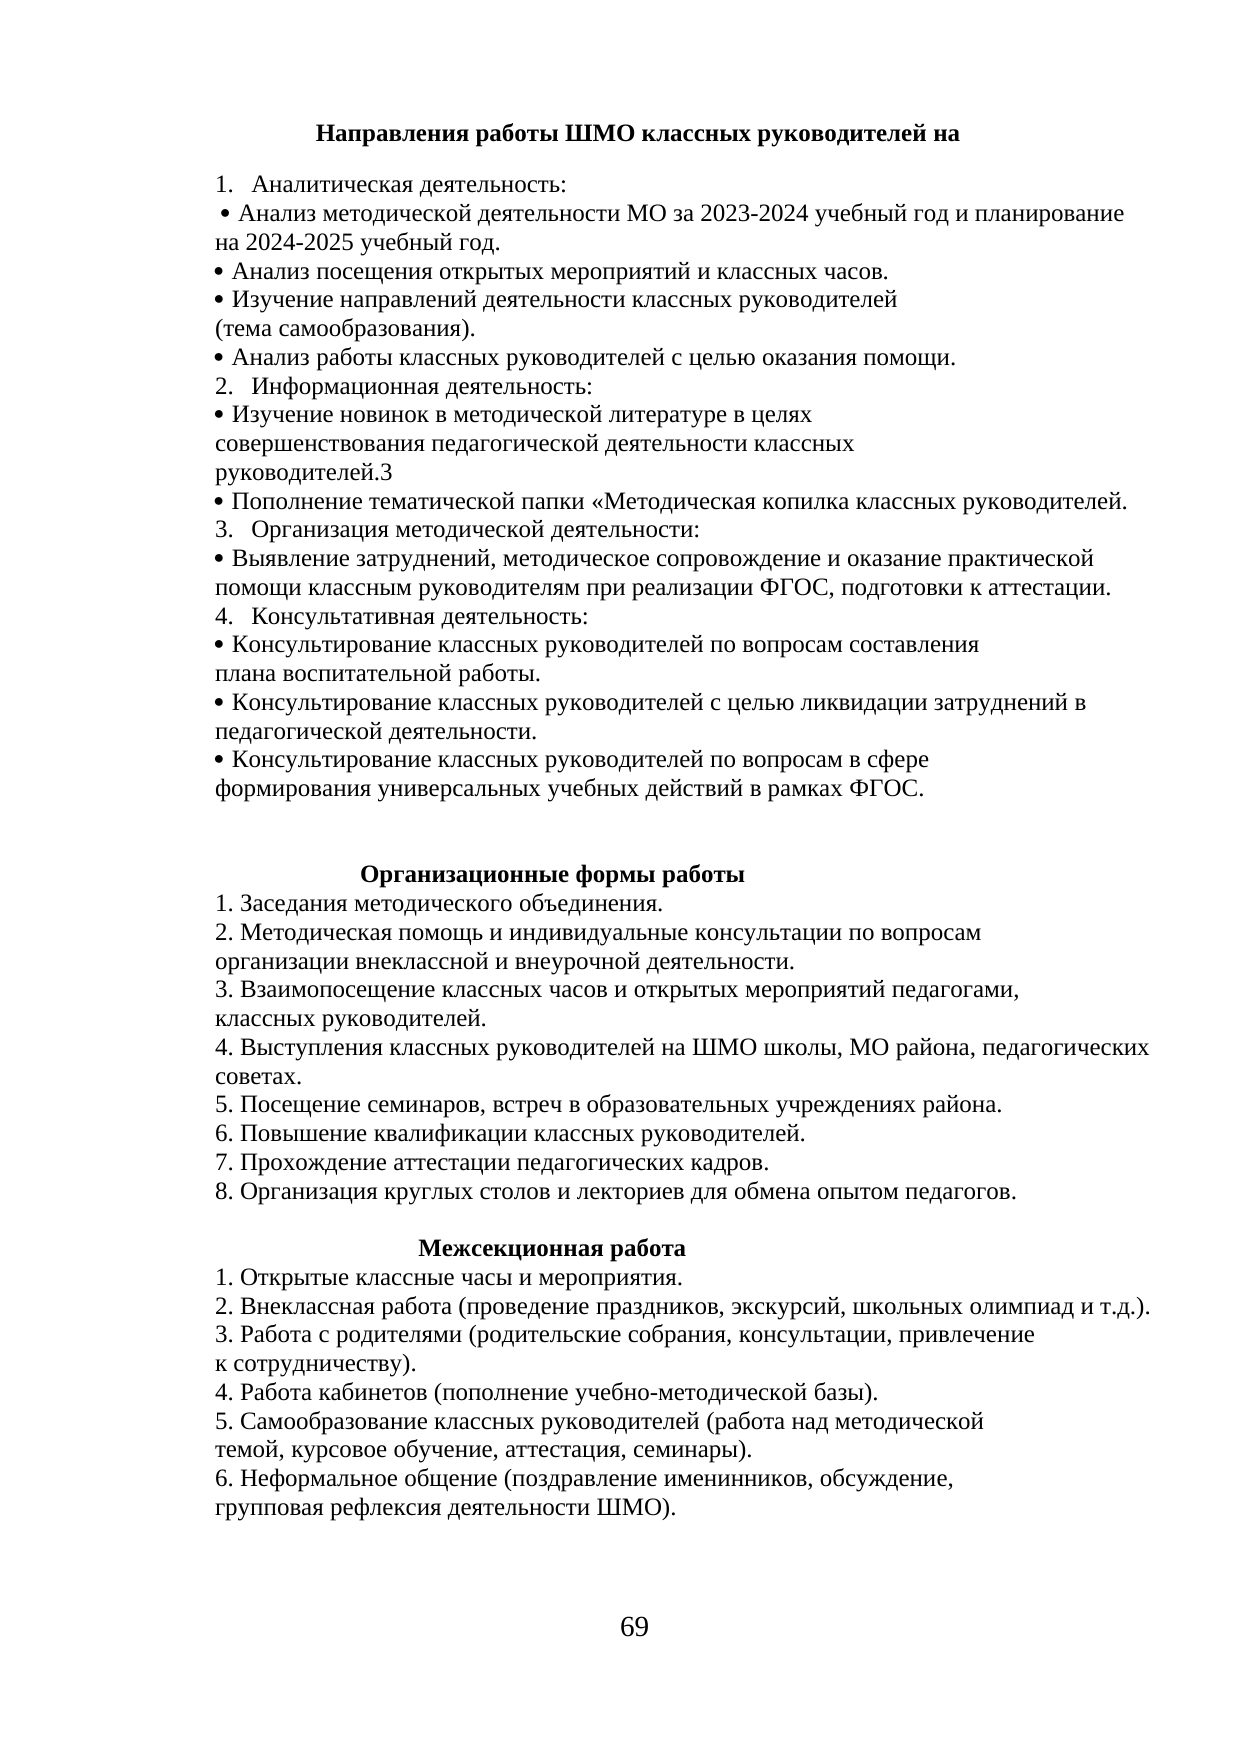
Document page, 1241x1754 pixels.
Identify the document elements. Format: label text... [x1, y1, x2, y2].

list Организация круглых столов и лекториев для обмена опытом педагогов. [215, 1176, 1163, 1204]
list Анализ методической деятельности МО за 2023-2024 учебный год и планирование на 2024-2025 учебный год. [215, 198, 1125, 256]
list Работа кабинетов (пополнение учебно-методической базы). [215, 1377, 1163, 1406]
list Взаимопосещение классных часов и открытых мероприятий педагогами, классных руководителей. [215, 974, 1126, 1032]
list Методическая помощь и индивидуальные консультации по вопросам организации внеклассной и внеурочной деятельности. [215, 917, 1122, 974]
list Анализ работы классных руководителей с целью оказания помощи. [214, 342, 1163, 371]
list Изучение направлений деятельности классных руководителей (тема самообразования). [215, 284, 961, 342]
list Открытые классные часы и мероприятия. [215, 1262, 1163, 1291]
list Посещение семинаров, встреч в образовательных учреждениях района. [215, 1089, 1163, 1118]
list Прохождение аттестации педагогических кадров. [215, 1147, 1163, 1176]
list Организация методической деятельности: [215, 514, 1163, 543]
list Самообразование классных руководителей (работа над методической темой, курсовое обучение, аттестация, семинары). [215, 1406, 1061, 1463]
list Пополнение тематической папки «Методическая копилка классных руководителей. [214, 486, 1163, 514]
list Аналитическая деятельность: [215, 169, 1163, 198]
list Консультирование классных руководителей по вопросам составления плана воспитательной работы. [215, 629, 1047, 687]
list Информационная деятельность: [215, 371, 1163, 399]
list Заседания методического объединения. [215, 888, 1163, 917]
list Внеклассная работа (проведение праздников, экскурсий, школьных олимпиад и т.д.). [215, 1291, 1163, 1319]
list Выступления классных руководителей на ШМО школы, МО района, педагогических советах. [215, 1032, 1150, 1089]
list Выявление затруднений, методическое сопровождение и оказание практической помощи классным руководителям при реализации ФГОС, подготовки к аттестации. [215, 543, 1112, 601]
list Консультирование классных руководителей с целью ликвидации затруднений в педагогической деятельности. [215, 687, 1087, 744]
list Повышение квалификации классных руководителей. [215, 1118, 1163, 1147]
subtitle Межсекционная работа [106, 1233, 998, 1262]
list Анализ посещения открытых мероприятий и классных часов. [214, 256, 1163, 284]
subtitle Организационные формы работы [106, 859, 998, 888]
list Консультирование классных руководителей по вопросам в сфере формирования универсальных учебных действий в рамках ФГОС. [215, 744, 1092, 802]
list Работа с родителями (родительские собрания, консультации, привлечение к сотрудничеству). [215, 1319, 1053, 1377]
subtitle Направления работы ШМО классных руководителей на [316, 118, 1015, 146]
list Изучение новинок в методической литературе в целях совершенствования педагогической деятельности классных руководителей.3 [215, 399, 1029, 486]
list Консультативная деятельность: [215, 601, 1163, 629]
list Неформальное общение (поздравление именинников, обсуждение, групповая рефлексия деятельности ШМО). [215, 1463, 1069, 1521]
